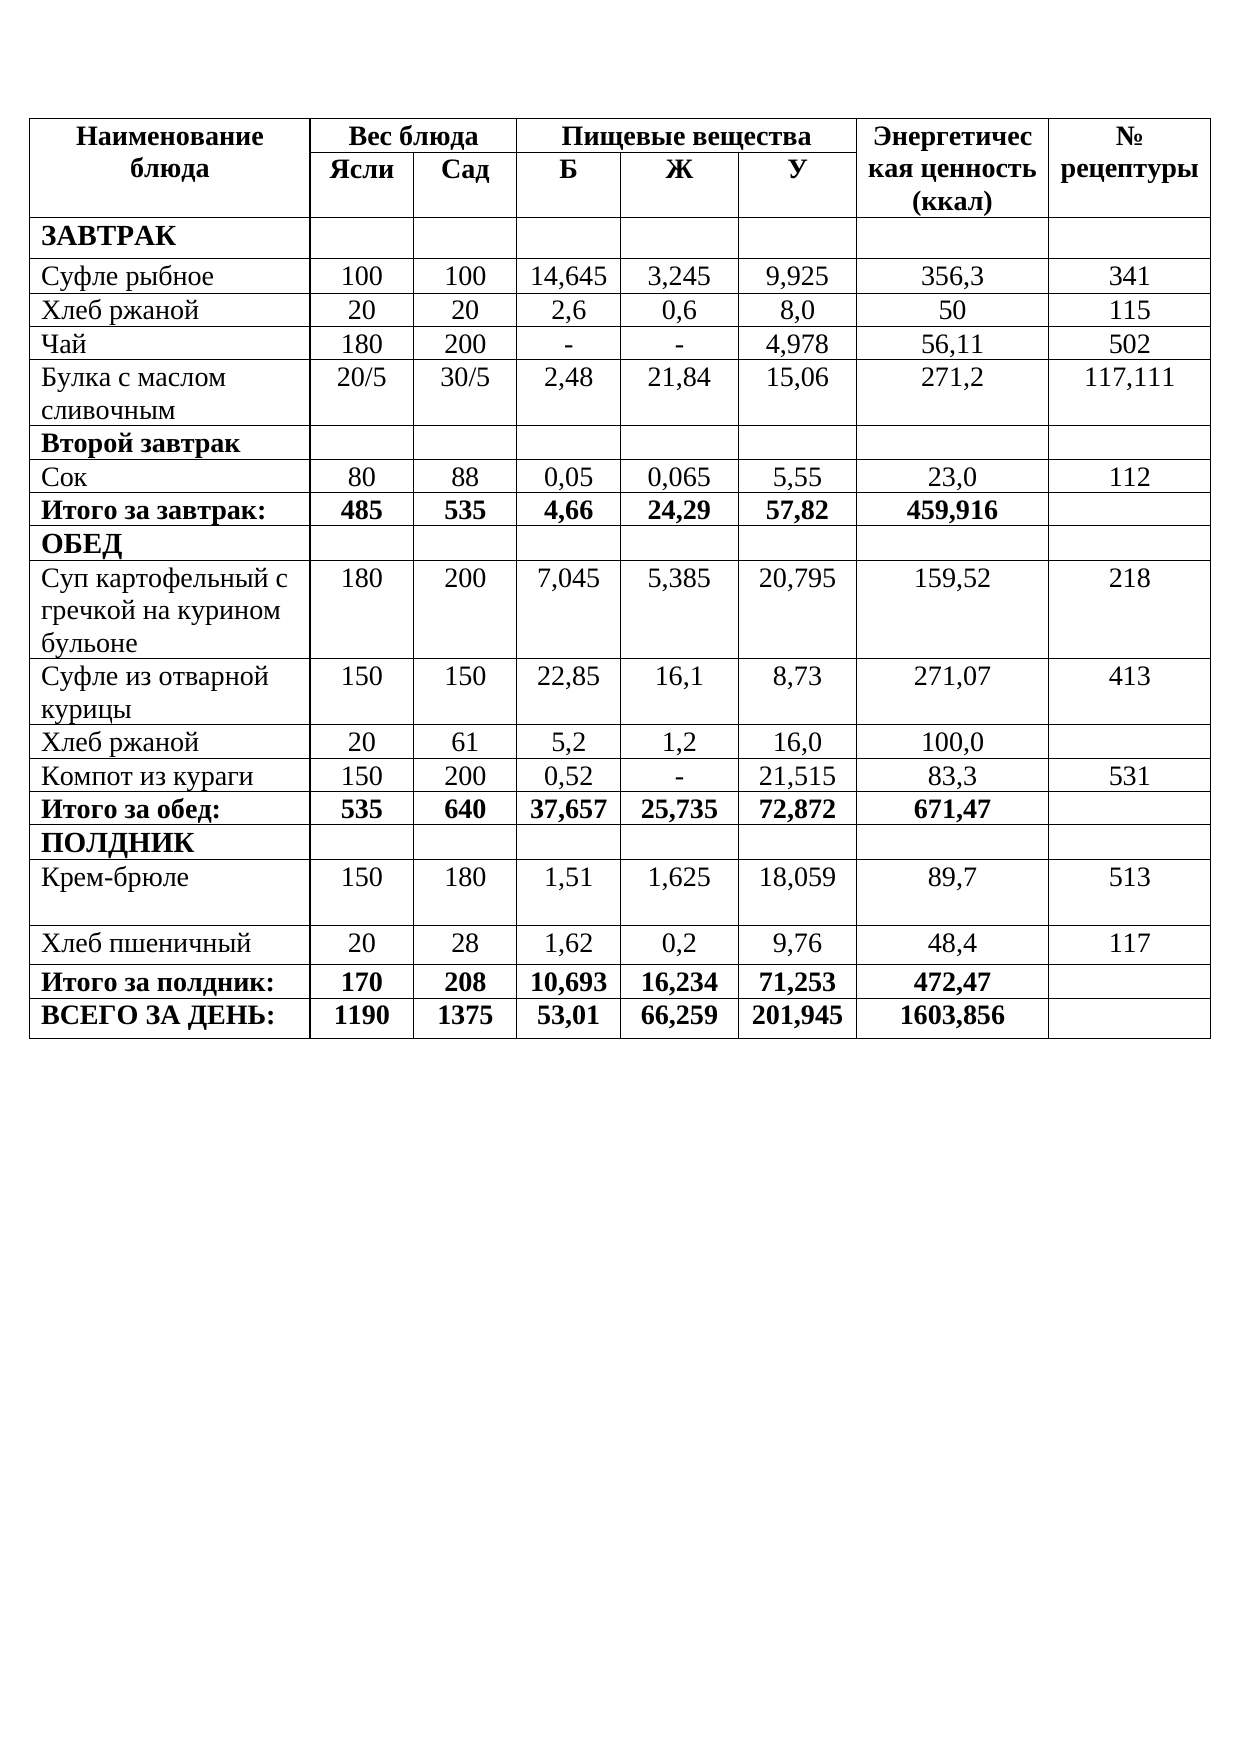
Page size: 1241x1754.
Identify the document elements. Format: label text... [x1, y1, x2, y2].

table_cell 117,111 [1049, 360, 1210, 425]
table_cell Б [517, 153, 620, 217]
table_cell [1049, 999, 1210, 1038]
table_cell 14,645 [517, 259, 620, 292]
table_cell ВСЕГО ЗА ДЕНЬ: [30, 999, 309, 1038]
table_cell 5,385 [621, 561, 738, 658]
table_cell 5,55 [739, 460, 856, 492]
table_cell 502 [1049, 327, 1210, 359]
table_cell Суфле из отварной курицы [30, 659, 309, 724]
table_cell 0,065 [621, 460, 738, 492]
table_cell 88 [414, 460, 516, 492]
table_cell 413 [1049, 659, 1210, 724]
table_cell 80 [311, 460, 413, 492]
table_cell 0,2 [621, 926, 738, 964]
table_cell 201,945 [739, 999, 856, 1038]
table_cell Хлеб пшеничный [30, 926, 309, 964]
table_cell 15,06 [739, 360, 856, 425]
table_cell ОБЕД [30, 526, 309, 560]
table_cell 72,872 [739, 792, 856, 824]
table_cell 9,76 [739, 926, 856, 964]
table_cell 16,0 [739, 725, 856, 757]
table_cell [1049, 792, 1210, 824]
table_cell Сад [414, 153, 516, 217]
table_cell [1049, 965, 1210, 997]
table_cell [517, 526, 620, 560]
table_cell 66,259 [621, 999, 738, 1038]
table_cell [1049, 426, 1210, 458]
table_cell Суфле рыбное [30, 259, 309, 292]
table_cell [621, 526, 738, 560]
table_cell 16,1 [621, 659, 738, 724]
table_cell [621, 426, 738, 458]
table_cell 459,916 [857, 493, 1048, 525]
table_cell Компот из кураги [30, 759, 309, 791]
table_cell 100 [414, 259, 516, 292]
table_cell - [621, 759, 738, 791]
table_cell 640 [414, 792, 516, 824]
table_cell 271,07 [857, 659, 1048, 724]
table_cell [621, 825, 738, 859]
table_cell 115 [1049, 294, 1210, 326]
table_cell 1,2 [621, 725, 738, 757]
table_cell 485 [311, 493, 413, 525]
table_cell 7,045 [517, 561, 620, 658]
table_cell 0,05 [517, 460, 620, 492]
table_cell [857, 426, 1048, 458]
table_cell [739, 426, 856, 458]
table_cell 25,735 [621, 792, 738, 824]
table_cell 21,515 [739, 759, 856, 791]
table_cell 218 [1049, 561, 1210, 658]
table_cell 0,6 [621, 294, 738, 326]
table_cell 4,66 [517, 493, 620, 525]
table_header № рецептуры [1049, 119, 1210, 217]
table_cell 200 [414, 759, 516, 791]
table_cell [311, 218, 413, 258]
table_cell 180 [414, 860, 516, 925]
table_cell 48,4 [857, 926, 1048, 964]
table_cell - [621, 327, 738, 359]
table_cell [739, 825, 856, 859]
table_cell 61 [414, 725, 516, 757]
table_cell 671,47 [857, 792, 1048, 824]
table_cell 531 [1049, 759, 1210, 791]
table_cell ПОЛДНИК [30, 825, 309, 859]
table_cell [414, 825, 516, 859]
table_cell 20 [414, 294, 516, 326]
table_cell 18,059 [739, 860, 856, 925]
table_cell Сок [30, 460, 309, 492]
table_cell 1190 [311, 999, 413, 1038]
table_cell 57,82 [739, 493, 856, 525]
table_cell 150 [311, 860, 413, 925]
table_cell 1,51 [517, 860, 620, 925]
table_cell [414, 426, 516, 458]
table_cell 112 [1049, 460, 1210, 492]
table_cell 10,693 [517, 965, 620, 997]
table_cell [857, 526, 1048, 560]
table_cell [311, 426, 413, 458]
table_cell 180 [311, 561, 413, 658]
table_cell Ясли [311, 153, 413, 217]
table_cell [517, 218, 620, 258]
table_header Энергетическая ценность (ккал) [857, 119, 1048, 217]
table_cell [414, 526, 516, 560]
table_cell Итого за обед: [30, 792, 309, 824]
table_cell 37,657 [517, 792, 620, 824]
table_cell 2,6 [517, 294, 620, 326]
table_cell Суп картофельный с гречкой на курином бульоне [30, 561, 309, 658]
table_cell 1603,856 [857, 999, 1048, 1038]
table_cell 23,0 [857, 460, 1048, 492]
table_cell 535 [311, 792, 413, 824]
table_cell Булка с маслом сливочным [30, 360, 309, 425]
table_cell 0,52 [517, 759, 620, 791]
table_cell 200 [414, 327, 516, 359]
table_cell Хлеб ржаной [30, 725, 309, 757]
table_cell [414, 218, 516, 258]
table_cell 200 [414, 561, 516, 658]
table_cell ЗАВТРАК [30, 218, 309, 258]
table_cell 28 [414, 926, 516, 964]
table_cell 180 [311, 327, 413, 359]
table_cell [1049, 218, 1210, 258]
table_cell 83,3 [857, 759, 1048, 791]
table_cell 24,29 [621, 493, 738, 525]
table_cell У [739, 153, 856, 217]
table_cell 2,48 [517, 360, 620, 425]
table_cell 1,625 [621, 860, 738, 925]
table_cell 3,245 [621, 259, 738, 292]
table_cell 513 [1049, 860, 1210, 925]
table_cell 150 [311, 659, 413, 724]
table_header Пищевые вещества [517, 119, 856, 152]
table_cell 535 [414, 493, 516, 525]
table_cell 9,925 [739, 259, 856, 292]
table_cell Второй завтрак [30, 426, 309, 458]
table_header Вес блюда [311, 119, 516, 152]
table_cell 100 [311, 259, 413, 292]
table_cell 208 [414, 965, 516, 997]
table_cell [1049, 725, 1210, 757]
table_cell Итого за полдник: [30, 965, 309, 997]
table_cell 100,0 [857, 725, 1048, 757]
table_cell 16,234 [621, 965, 738, 997]
table_cell Итого за завтрак: [30, 493, 309, 525]
table_cell 8,73 [739, 659, 856, 724]
table_cell [1049, 825, 1210, 859]
table_cell 170 [311, 965, 413, 997]
table_cell 117 [1049, 926, 1210, 964]
table_cell [1049, 493, 1210, 525]
table_cell [739, 218, 856, 258]
table_cell [739, 526, 856, 560]
table_cell [517, 426, 620, 458]
table_cell 1375 [414, 999, 516, 1038]
table_cell 56,11 [857, 327, 1048, 359]
table_cell 22,85 [517, 659, 620, 724]
table_header Наименование блюда [30, 119, 309, 217]
table_cell - [517, 327, 620, 359]
table_cell [311, 825, 413, 859]
table_cell 5,2 [517, 725, 620, 757]
table_cell 20 [311, 294, 413, 326]
table_cell Хлеб ржаной [30, 294, 309, 326]
table_cell [517, 825, 620, 859]
table_cell 20,795 [739, 561, 856, 658]
table_cell 50 [857, 294, 1048, 326]
table_cell 8,0 [739, 294, 856, 326]
table_cell 341 [1049, 259, 1210, 292]
table_cell 20 [311, 926, 413, 964]
table_cell 150 [414, 659, 516, 724]
table_cell 71,253 [739, 965, 856, 997]
table_cell [621, 218, 738, 258]
table_cell 21,84 [621, 360, 738, 425]
table_cell [311, 526, 413, 560]
table_cell 150 [311, 759, 413, 791]
table_cell 4,978 [739, 327, 856, 359]
table_cell [1049, 526, 1210, 560]
table_cell 53,01 [517, 999, 620, 1038]
table_cell Крем-брюле [30, 860, 309, 925]
table_cell [857, 825, 1048, 859]
table_cell 20 [311, 725, 413, 757]
table_cell 356,3 [857, 259, 1048, 292]
table_cell Чай [30, 327, 309, 359]
table_cell 89,7 [857, 860, 1048, 925]
table_cell 30/5 [414, 360, 516, 425]
table_cell [857, 218, 1048, 258]
table_cell Ж [621, 153, 738, 217]
table_cell 1,62 [517, 926, 620, 964]
table_cell 159,52 [857, 561, 1048, 658]
table_cell 271,2 [857, 360, 1048, 425]
table_cell 20/5 [311, 360, 413, 425]
table_cell 472,47 [857, 965, 1048, 997]
